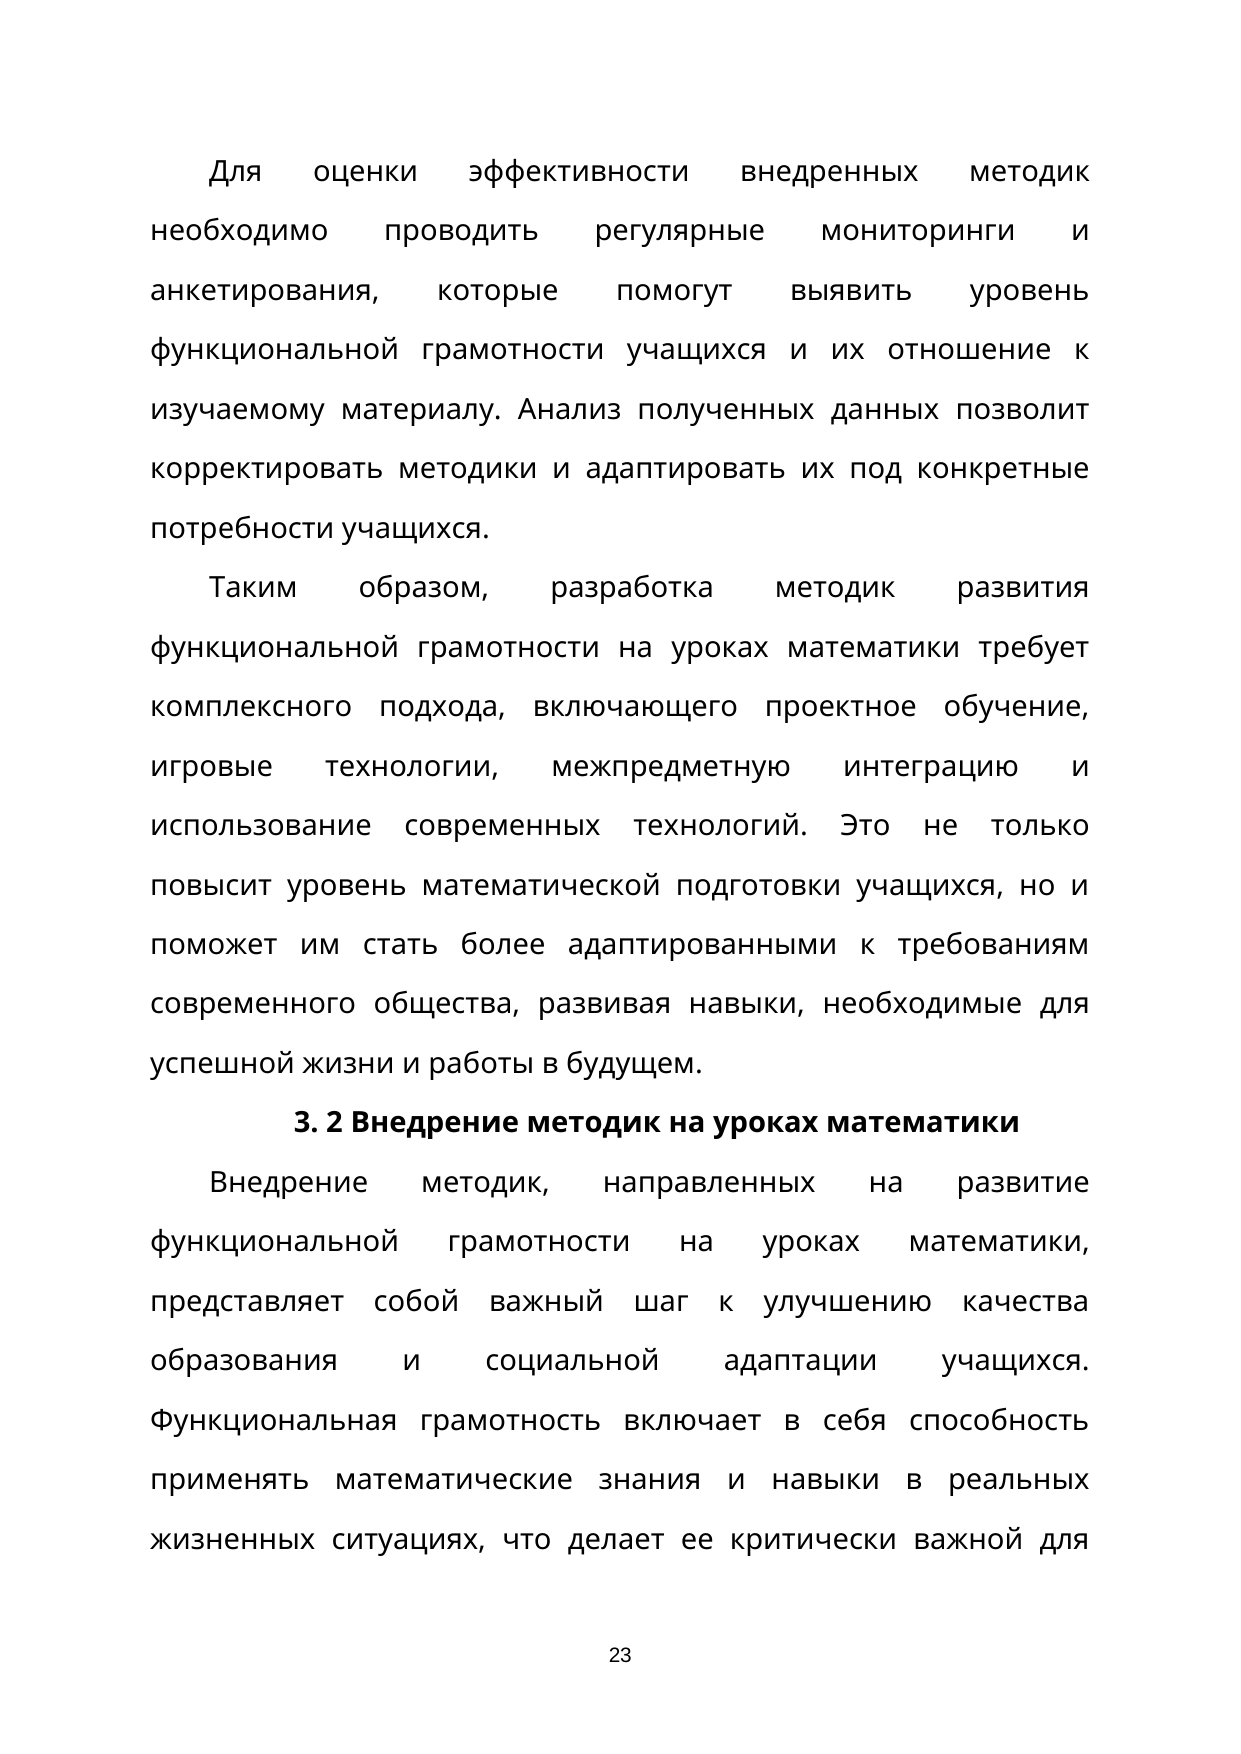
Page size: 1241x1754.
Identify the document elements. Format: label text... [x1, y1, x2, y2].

text Для оценки эффективности внедренных методик необходимо проводить регулярные мониторинги и анкетирования, которые помогут выявить уровень функциональной грамотности учащихся и их отношение к изучаемому материалу. Анализ полученных данных позволит корректировать методики и адаптировать их под конкретные потребности учащихся. [150, 150, 1090, 547]
text Таким образом, разработка методик развития функциональной грамотности на уроках математики требует комплексного подхода, включающего проектное обучение, игровые технологии, межпредметную интеграцию и использование современных технологий. Это не только повысит уровень математической подготовки учащихся, но и поможет им стать более адаптированными к требованиям современного общества, развивая навыки, необходимые для успешной жизни и работы в будущем. [150, 566, 1090, 1082]
subtitle 3. 2 Внедрение методик на уроках математики [150, 1102, 1090, 1141]
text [150, 1161, 1090, 1558]
